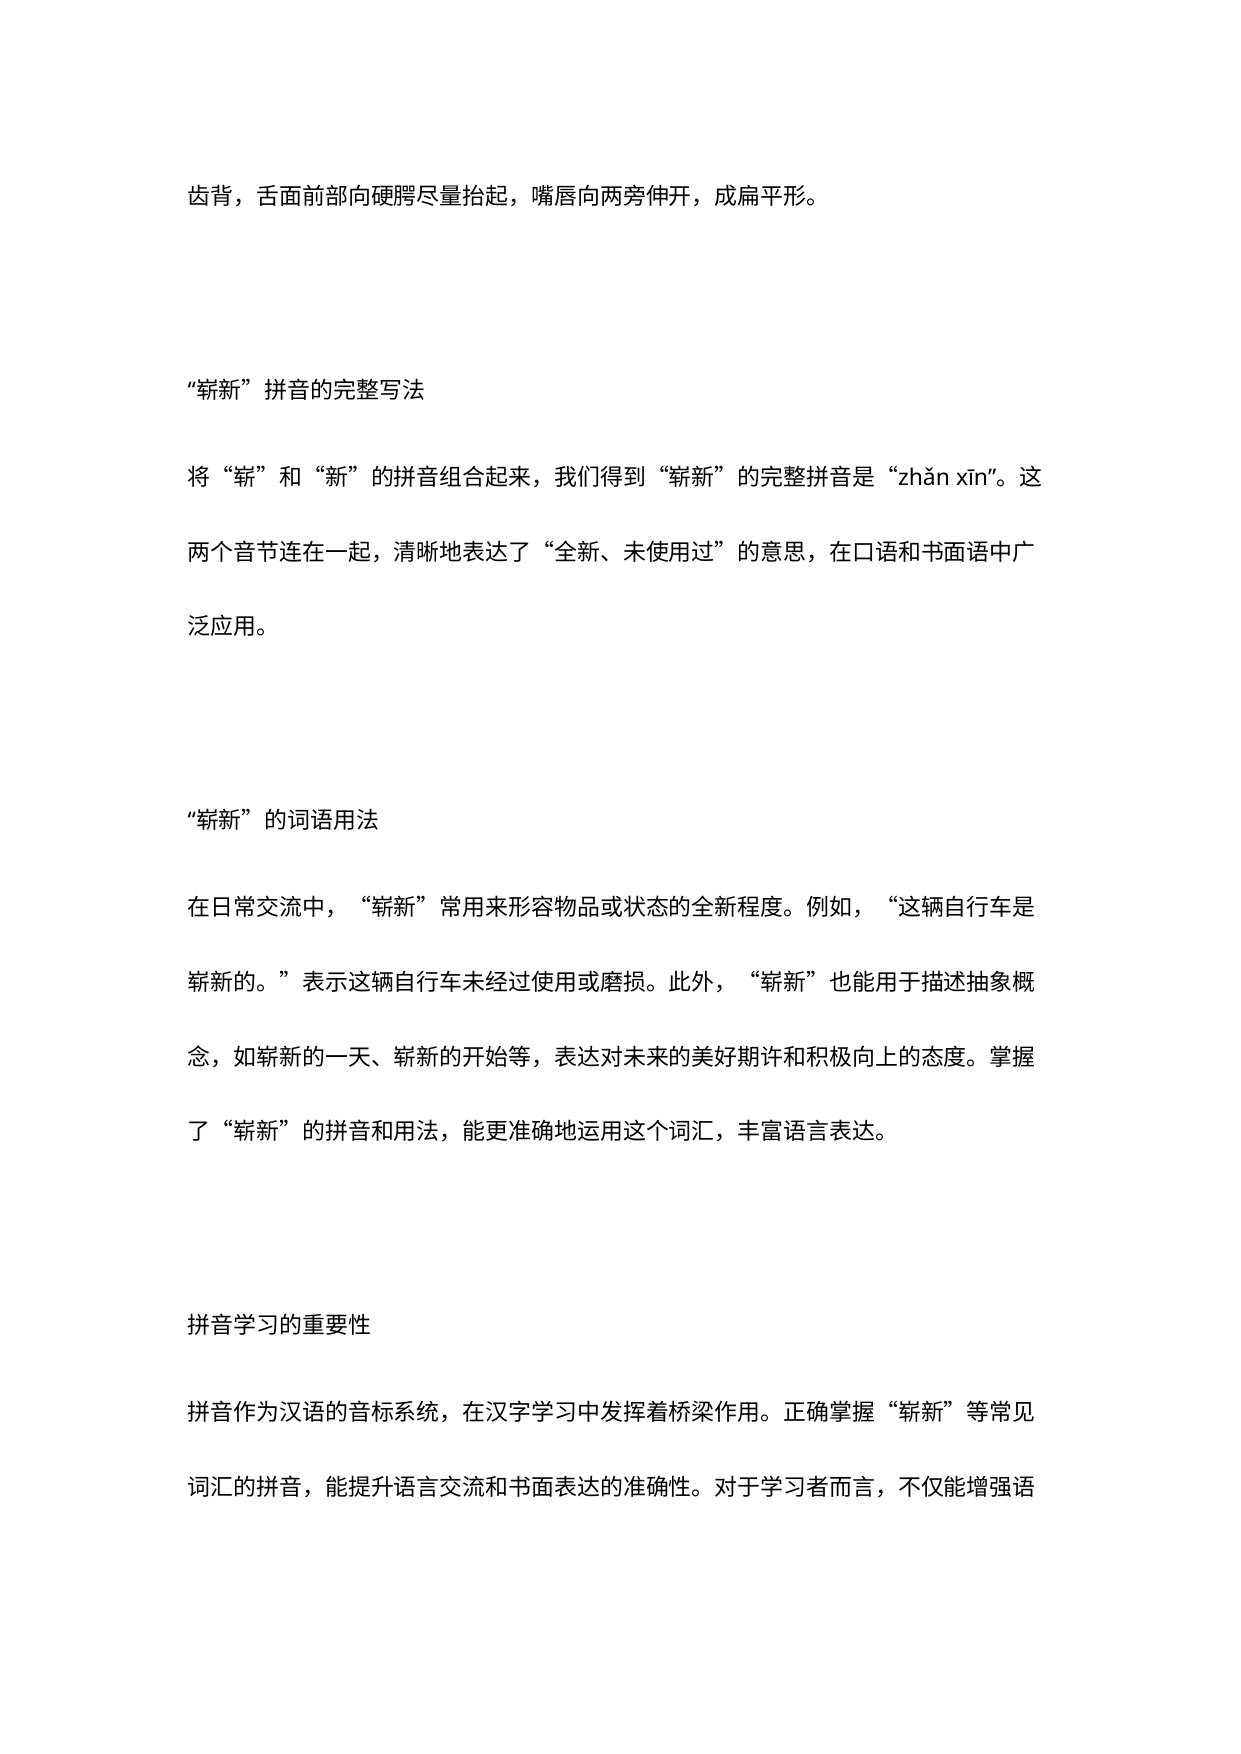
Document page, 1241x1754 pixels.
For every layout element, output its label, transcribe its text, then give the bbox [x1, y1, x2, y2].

text “崭新”的词语用法 [187, 787, 1053, 852]
text 在日常交流中，“崭新”常用来形容物品或状态的全新程度。例如，“这辆自行车是崭新的。”表示这辆自行车未经过使用或磨损。此外，“崭新”也能用于描述抽象概念，如崭新的一天、崭新的开始等，表达对未来的美好期许和积极向上的态度。掌握了“崭新”的拼音和用法，能更准确地运用这个词汇，丰富语言表达。 [187, 873, 1053, 1162]
text “崭新”拼音的完整写法 [187, 356, 1053, 421]
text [187, 162, 1053, 227]
text 拼音学习的重要性 [187, 1292, 1053, 1357]
text 将“崭”和“新”的拼音组合起来，我们得到“崭新”的完整拼音是“zhǎn xīn”。这两个音节连在一起，清晰地表达了“全新、未使用过”的意思，在口语和书面语中广泛应用。 [187, 443, 1053, 657]
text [187, 1378, 1053, 1518]
